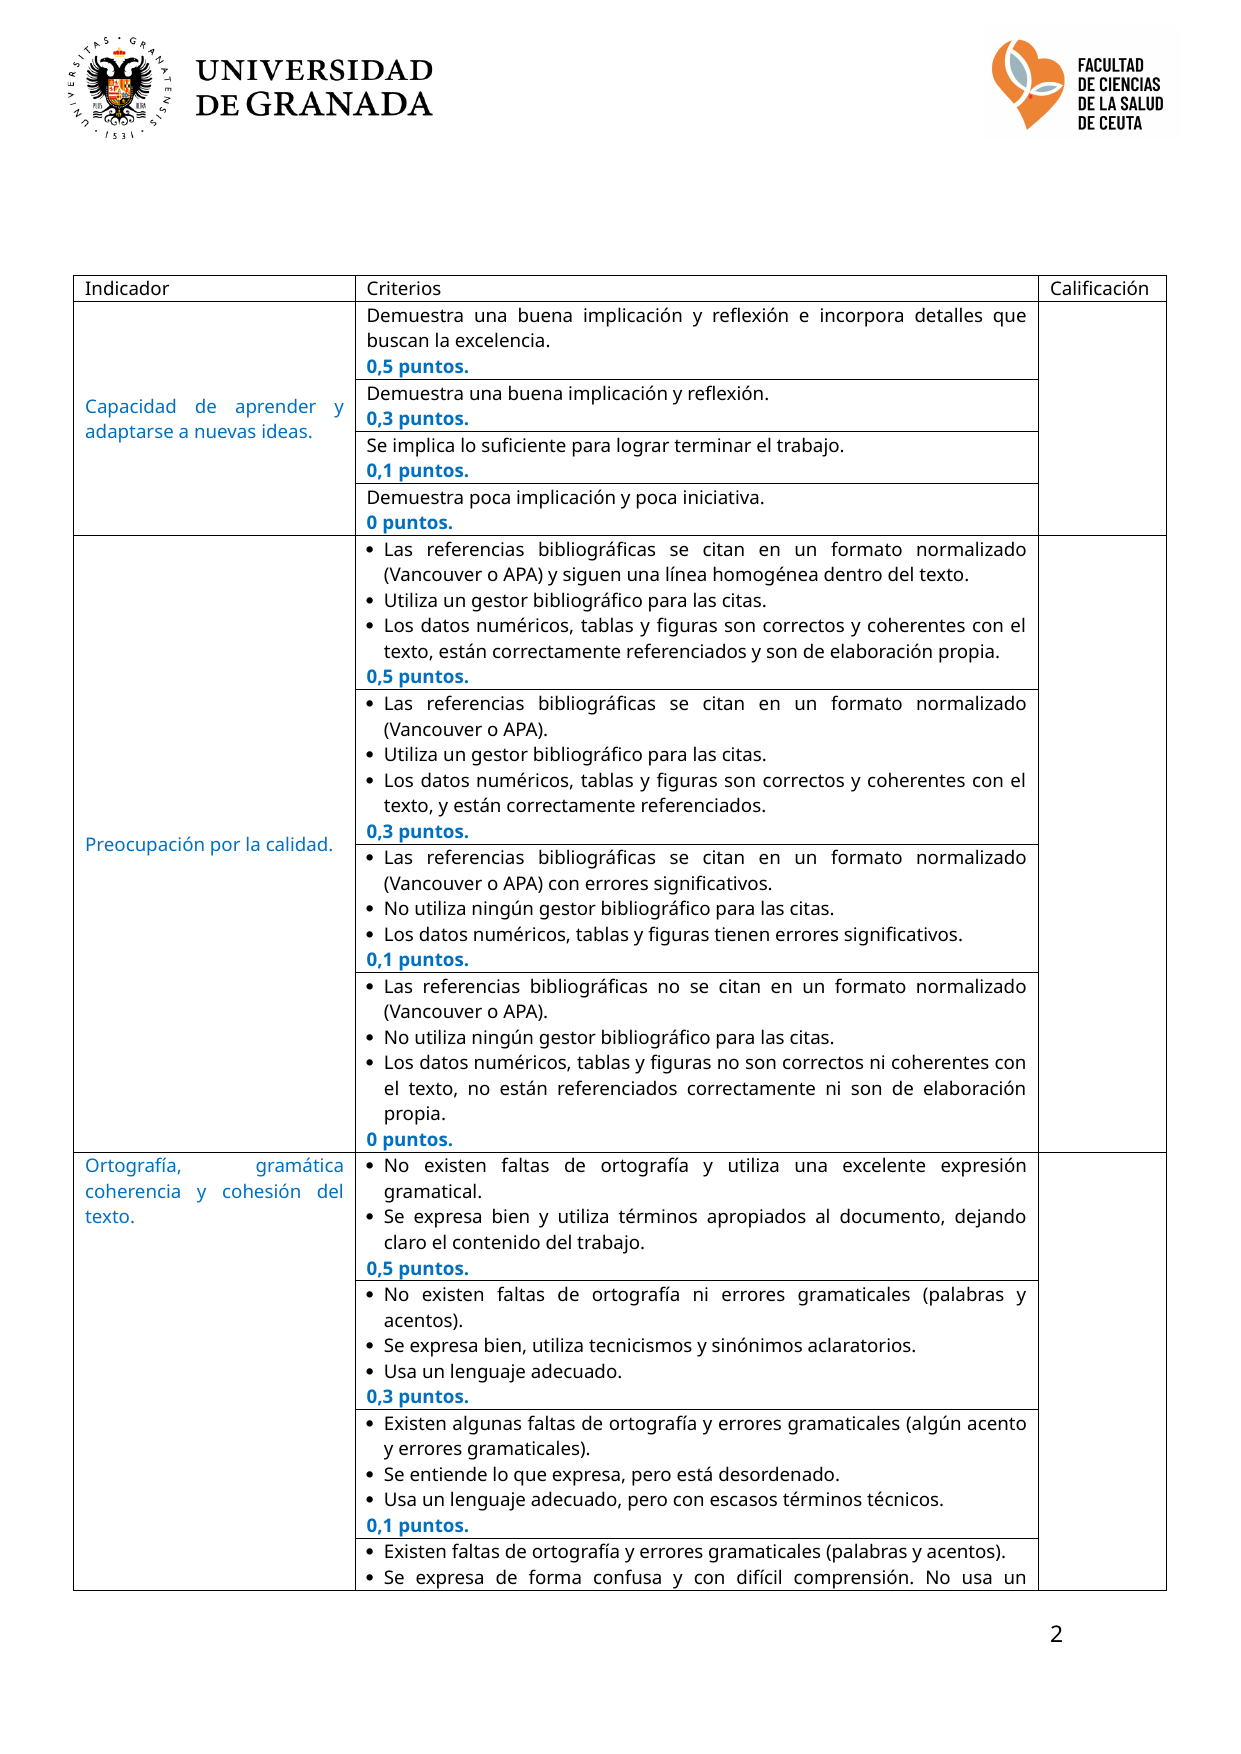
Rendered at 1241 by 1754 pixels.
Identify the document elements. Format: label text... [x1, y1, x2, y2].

table_cell Capacidad de aprender y adaptarse a nuevas ideas. [74, 302, 355, 535]
table_cell Existen algunas faltas de ortografía y errores gramaticales (algún acento y errores gramaticales). Se entiende lo que expresa, pero está desordenado. Usa un lenguaje adecuado, pero con escasos términos técnicos. 0,1 puntos. [356, 1410, 1038, 1538]
table_cell Preocupación por la calidad. [74, 536, 355, 1152]
table_cell [1039, 1153, 1166, 1590]
picture [67, 37, 433, 139]
table_cell Las referencias bibliográficas no se citan en un formato normalizado (Vancouver o APA). No utiliza ningún gestor bibliográfico para las citas. Los datos numéricos, tablas y figuras no son correctos ni coherentes con el texto, no están referenciados correctamente ni son de elaboración propia. 0 puntos. [356, 973, 1038, 1152]
table_cell Demuestra poca implicación y poca iniciativa. 0 puntos. [356, 484, 1038, 535]
table_cell [1039, 536, 1166, 1152]
table_cell No existen faltas de ortografía ni errores gramaticales (palabras y acentos). Se expresa bien, utiliza tecnicismos y sinónimos aclaratorios. Usa un lenguaje adecuado. 0,3 puntos. [356, 1281, 1038, 1409]
table_cell Las referencias bibliográficas se citan en un formato normalizado (Vancouver o APA) con errores significativos. No utiliza ningún gestor bibliográfico para las citas. Los datos numéricos, tablas y figuras tienen errores significativos. 0,1 puntos. [356, 845, 1038, 972]
table_cell [1039, 302, 1166, 535]
table_header Criterios [356, 276, 1038, 301]
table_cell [356, 1539, 1038, 1590]
table_cell Las referencias bibliográficas se citan en un formato normalizado (Vancouver o APA) y siguen una línea homogénea dentro del texto. Utiliza un gestor bibliográfico para las citas. Los datos numéricos, tablas y figuras son correctos y coherentes con el texto, están correctamente referenciados y son de elaboración propia. 0,5 puntos. [356, 536, 1038, 689]
table_cell Ortografía, gramática coherencia y cohesión del texto. [74, 1153, 355, 1590]
table_cell No existen faltas de ortografía y utiliza una excelente expresión gramatical. Se expresa bien y utiliza términos apropiados al documento, dejando claro el contenido del trabajo. 0,5 puntos. [356, 1153, 1038, 1280]
picture [981, 26, 1181, 139]
table_cell Demuestra una buena implicación y reflexión. 0,3 puntos. [356, 380, 1038, 431]
table_header Indicador [74, 276, 355, 301]
table_cell Las referencias bibliográficas se citan en un formato normalizado (Vancouver o APA). Utiliza un gestor bibliográfico para las citas. Los datos numéricos, tablas y figuras son correctos y coherentes con el texto, y están correctamente referenciados. 0,3 puntos. [356, 690, 1038, 843]
table_header Calificación [1039, 276, 1166, 301]
table_cell Se implica lo suficiente para lograr terminar el trabajo. 0,1 puntos. [356, 432, 1038, 483]
table_cell Demuestra una buena implicación y reflexión e incorpora detalles que buscan la excelencia. 0,5 puntos. [356, 302, 1038, 379]
